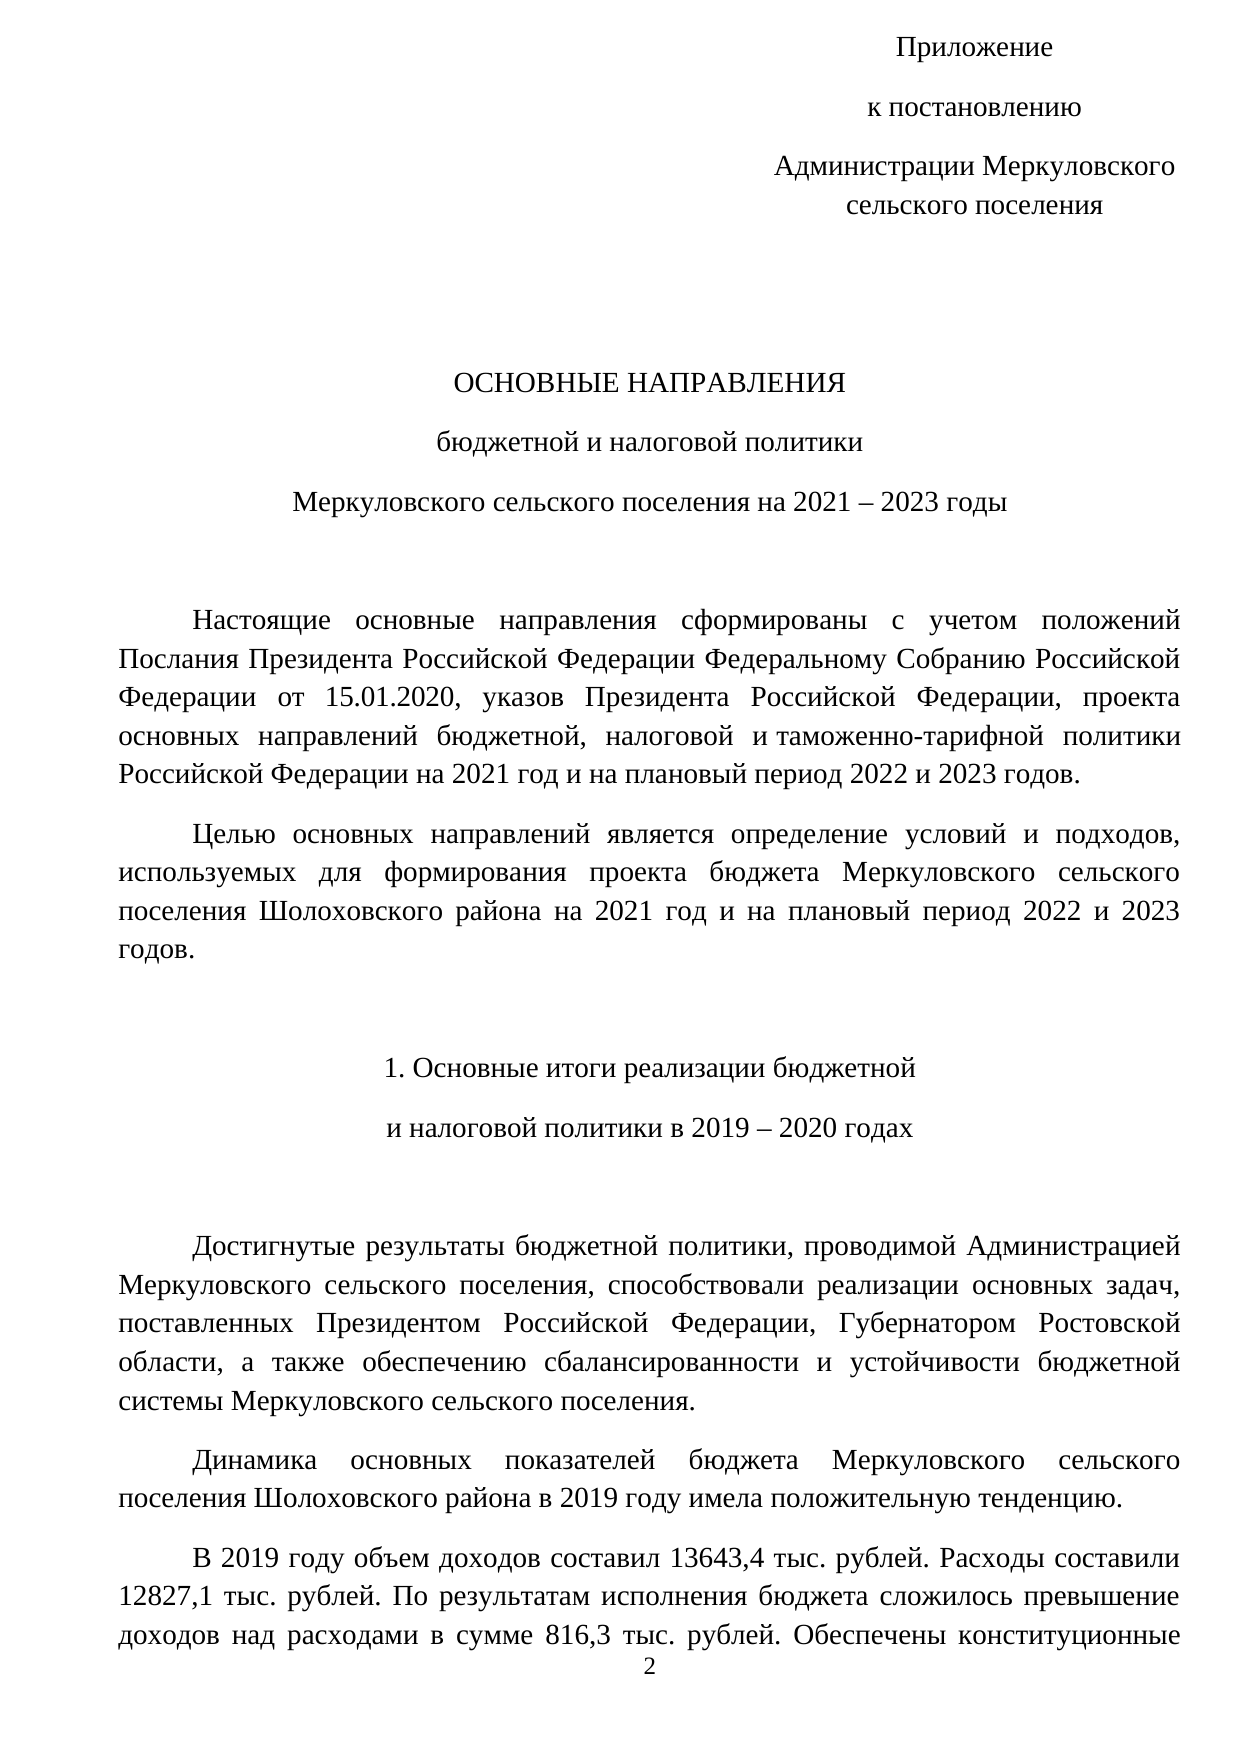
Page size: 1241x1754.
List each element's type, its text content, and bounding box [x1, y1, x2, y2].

text бюджетной и налоговой политики [118, 424, 1181, 458]
text Меркуловского сельского поселения на 2021 – 2023 годы [118, 484, 1181, 517]
text ОСНОВНЫЕ НАПРАВЛЕНИЯ [118, 365, 1181, 398]
text Приложение [768, 29, 1181, 63]
text Администрации Меркуловского сельского поселения [768, 148, 1181, 220]
text 1. Основные итоги реализации бюджетной [118, 1050, 1181, 1084]
text и налоговой политики в 2019 – 2020 годах [118, 1110, 1181, 1143]
text Достигнутые результаты бюджетной политики, проводимой Администрацией Меркуловского сельского поселения, способствовали реализации основных задач, поставленных Президентом Российской Федерации, Губернатором Ростовской области, а также обеспечению сбалансированности и устойчивости бюджетной системы Меркуловского сельского поселения. [118, 1228, 1181, 1416]
text к постановлению [768, 89, 1181, 122]
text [118, 1540, 1181, 1651]
text Динамика основных показателей бюджета Меркуловского сельского поселения Шолоховского района в 2019 году имела положительную тенденцию. [118, 1442, 1181, 1514]
text Настоящие основные направления сформированы с учетом положений Послания Президента Российской Федерации Федеральному Собранию Российской Федерации от 15.01.2020, указов Президента Российской Федерации, проекта основных направлений бюджетной, налоговой и таможенно-тарифной политики Российской Федерации на 2021 год и на плановый период 2022 и 2023 годов. [118, 602, 1181, 790]
text Целью основных направлений является определение условий и подходов, используемых для формирования проекта бюджета Меркуловского сельского поселения Шолоховского района на 2021 год и на плановый период 2022 и 2023 годов. [118, 816, 1181, 965]
